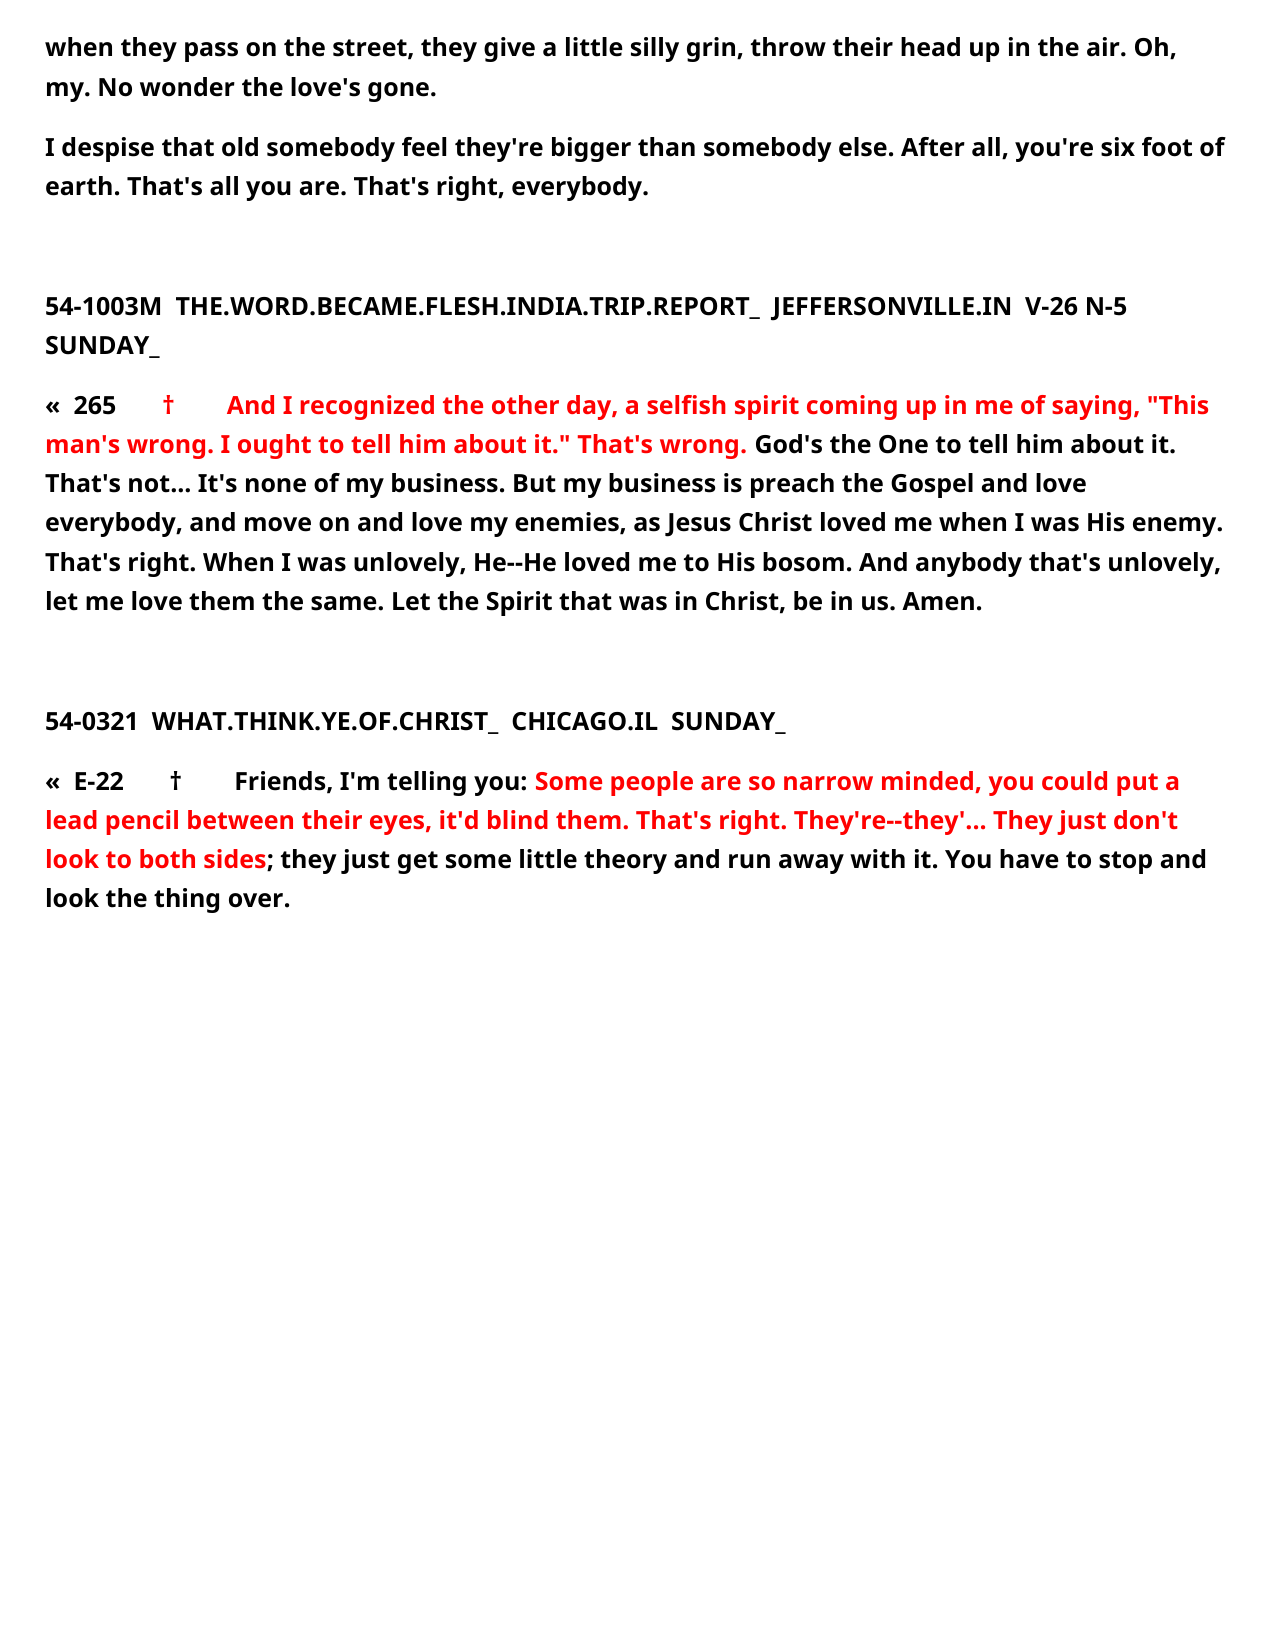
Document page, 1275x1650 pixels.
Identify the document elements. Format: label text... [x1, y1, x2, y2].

text I despise that old somebody feel they're bigger than somebody else. After all, you're six foot of earth. That's all you are. That's right, everybody. [45, 129, 1230, 202]
text 54-1003M THE.WORD.BECAME.FLESH.INDIA.TRIP.REPORT_ JEFFERSONVILLE.IN V-26 N-5 SUNDAY_ [45, 288, 1230, 362]
text « 265 † And I recognized the other day, a selfish spirit coming up in me of saying, "This man's wrong. I ought to tell him about it." That's wrong. God's the One to tell him about it. That's not... It's none of my business. But my business is preach the Gospel and love everybody, and move on and love my enemies, as Jesus Christ loved me when I was His enemy. That's right. When I was unlovely, He--He loved me to His bosom. And anybody that's unlovely, let me love them the same. Let the Spirit that was in Christ, be in us. Amen. [45, 387, 1230, 617]
text « E-22 † Friends, I'm telling you: Some people are so narrow minded, you could put a lead pencil between their eyes, it'd blind them. That's right. They're--they'... They just don't look to both sides; they just get some little theory and run away with it. You have to stop and look the thing over. [45, 763, 1230, 915]
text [45, 30, 1230, 103]
text 54-0321 WHAT.THINK.YE.OF.CHRIST_ CHICAGO.IL SUNDAY_ [45, 703, 1230, 737]
